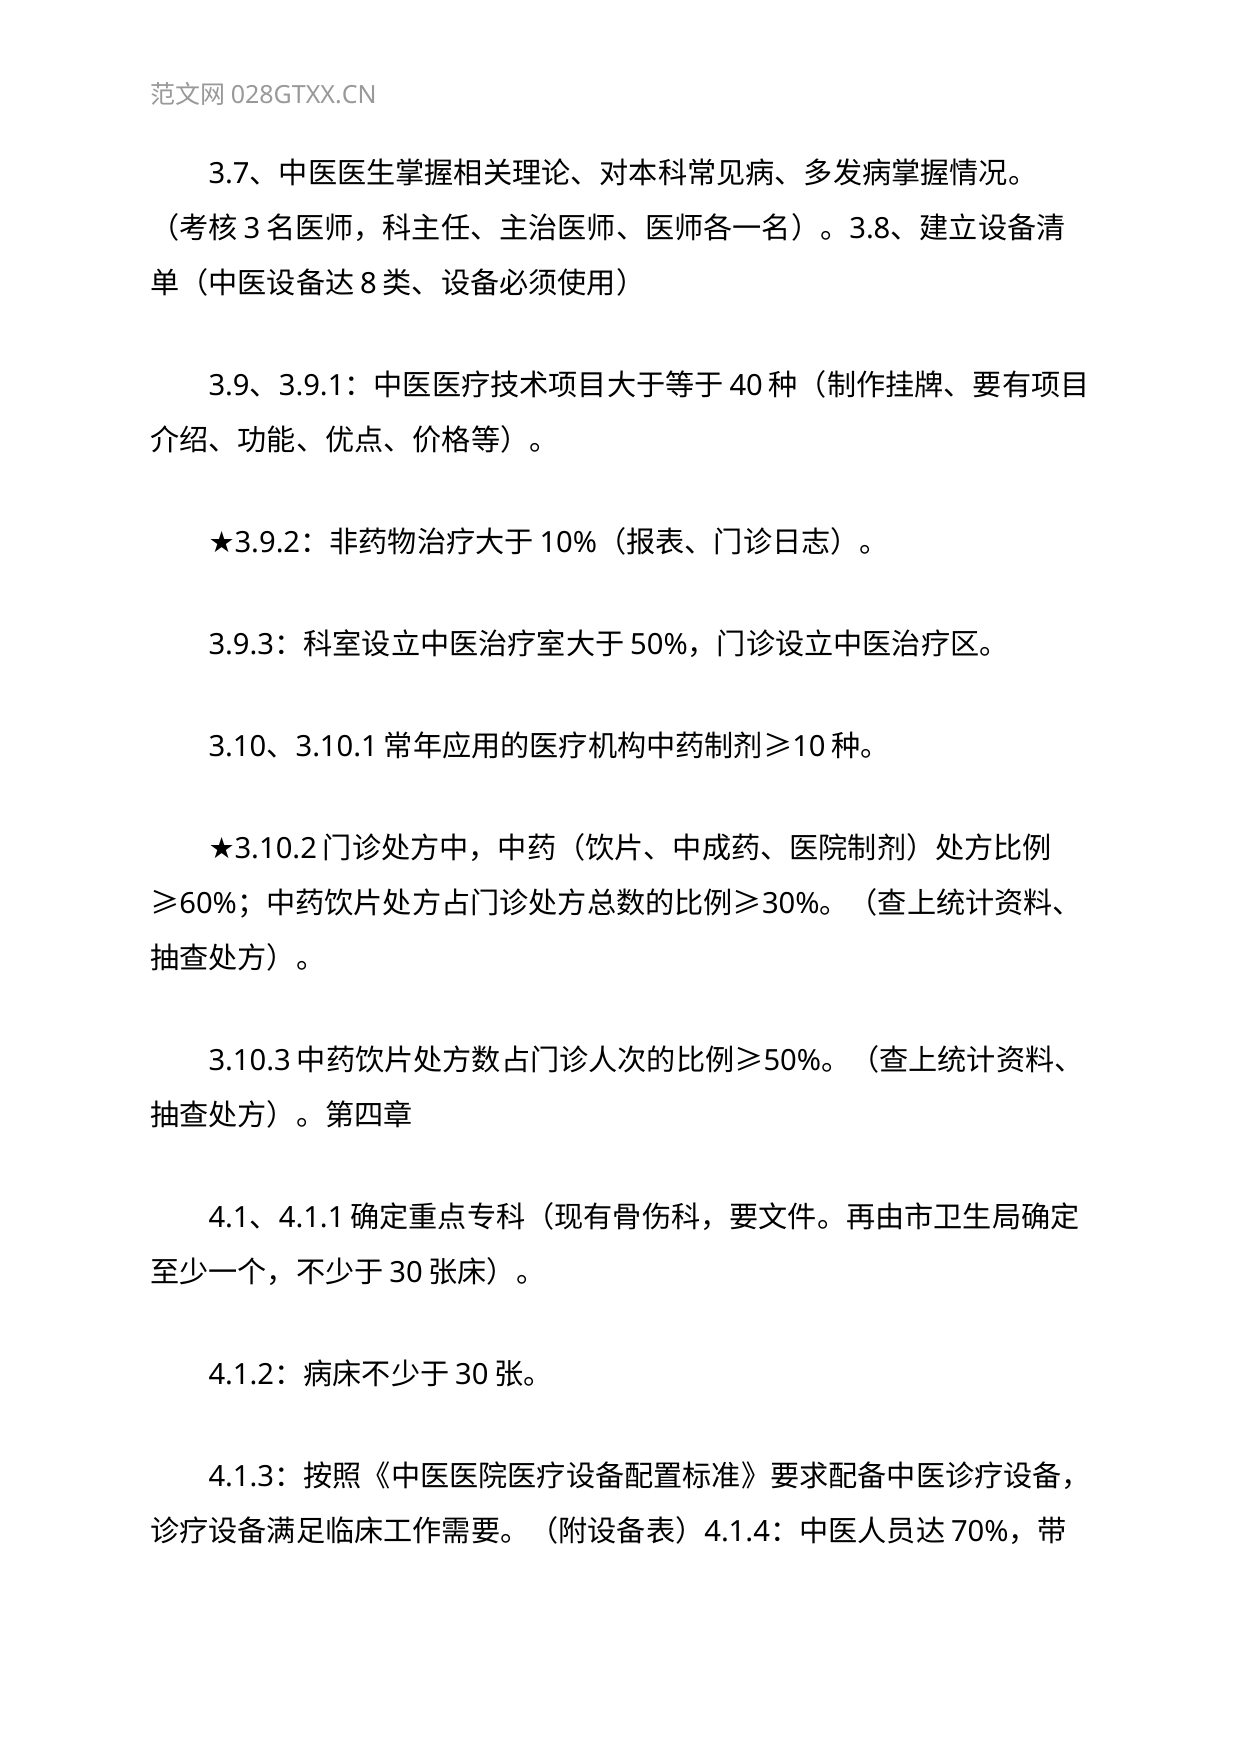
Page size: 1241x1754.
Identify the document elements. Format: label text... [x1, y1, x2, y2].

text 4.1.2：病床不少于30张。 [150, 1350, 1090, 1393]
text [150, 1452, 1090, 1549]
text ★3.10.2门诊处方中，中药（饮片、中成药、医院制剂）处方比例≥60%；中药饮片处方占门诊处方总数的比例≥30%。（查上统计资料、抽查处方）。 [150, 825, 1090, 977]
text 3.10、3.10.1常年应用的医疗机构中药制剂≥10种。 [150, 723, 1090, 765]
text ★3.9.2：非药物治疗大于10%（报表、门诊日志）。 [150, 519, 1090, 561]
text 4.1、4.1.1确定重点专科（现有骨伤科，要文件。再由市卫生局确定至少一个，不少于30张床）。 [150, 1193, 1090, 1291]
text 3.10.3中药饮片处方数占门诊人次的比例≥50%。（查上统计资料、抽查处方）。第四章 [150, 1036, 1090, 1134]
text 3.9、3.9.1：中医医疗技术项目大于等于40种（制作挂牌、要有项目介绍、功能、优点、价格等）。 [150, 362, 1090, 459]
text 3.9.3：科室设立中医治疗室大于50%，门诊设立中医治疗区。 [150, 621, 1090, 663]
text 3.7、中医医生掌握相关理论、对本科常见病、多发病掌握情况。（考核3名医师，科主任、主治医师、医师各一名）。3.8、建立设备清单（中医设备达8类、设备必须使用） [150, 150, 1090, 302]
